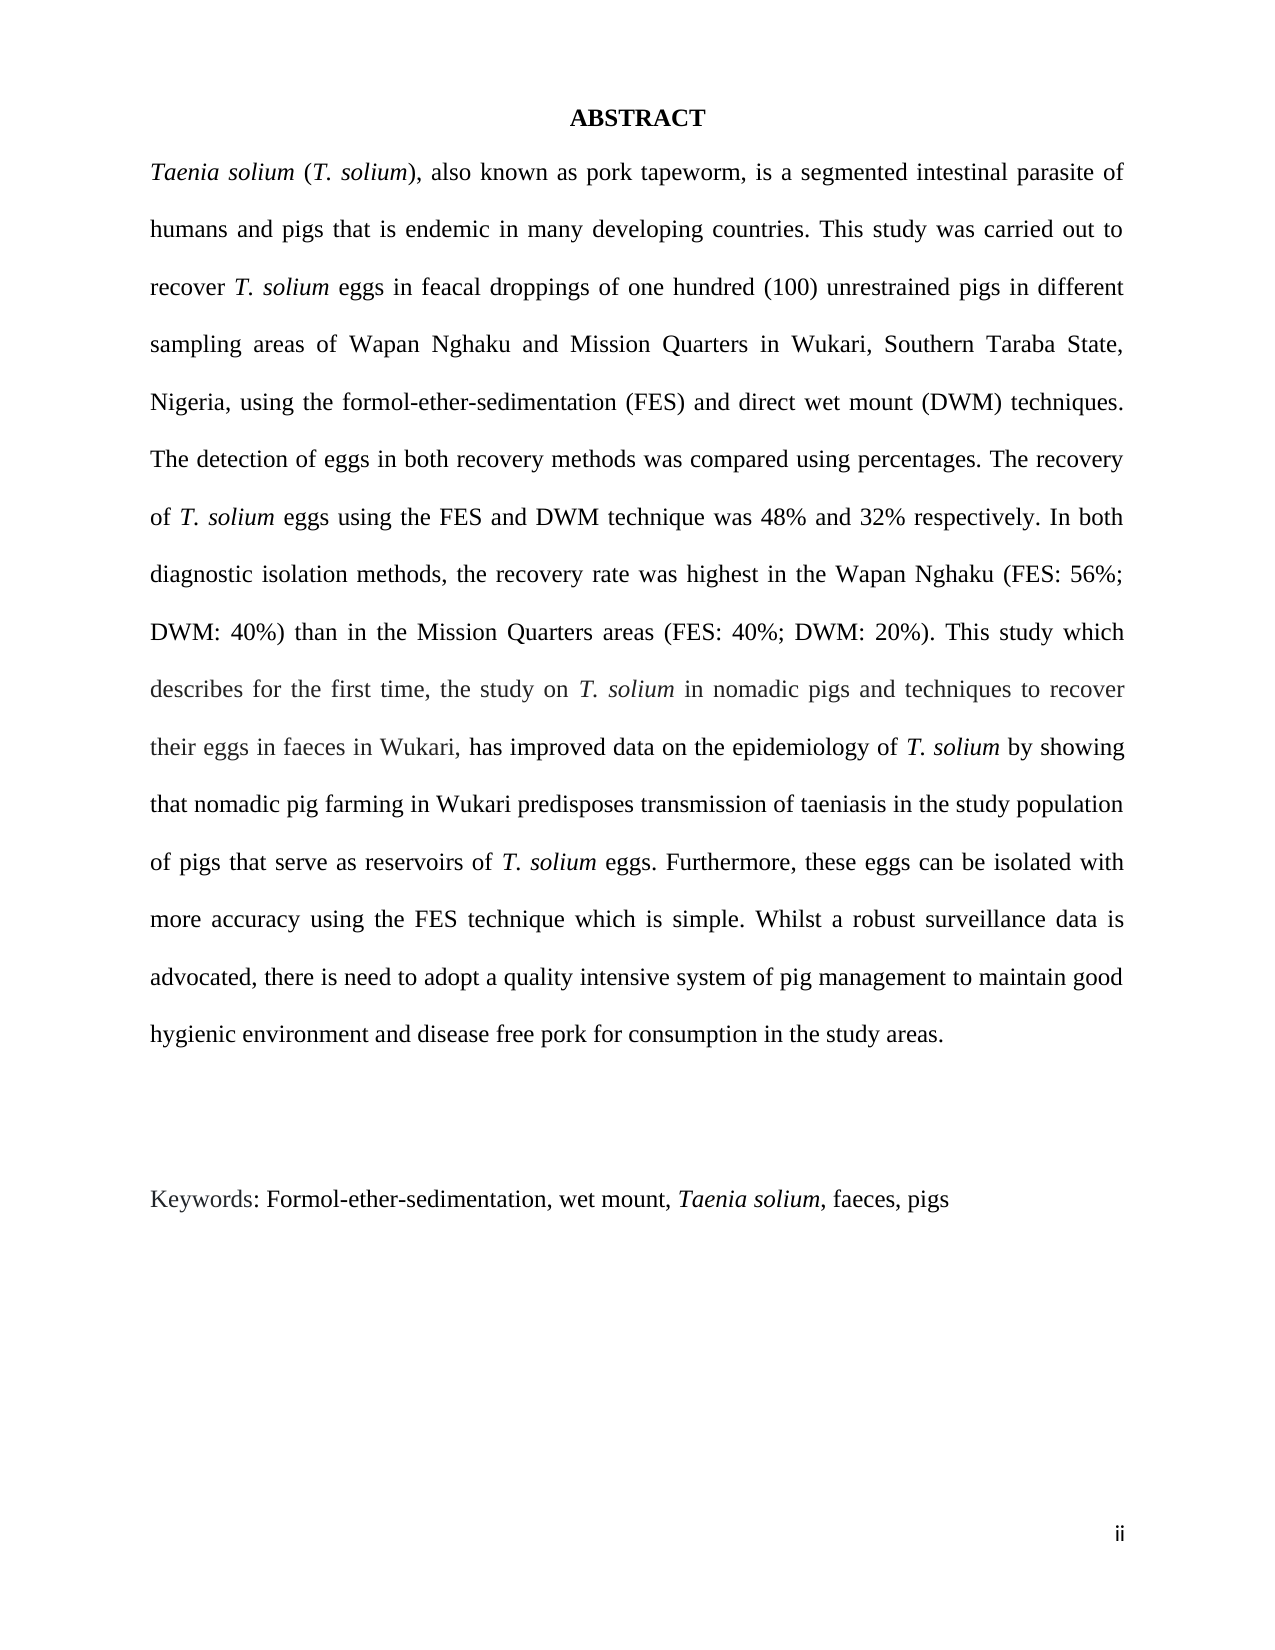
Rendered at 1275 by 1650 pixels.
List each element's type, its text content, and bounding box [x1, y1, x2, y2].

text ABSTRACT [150, 103, 1125, 132]
text Taenia solium (T. solium), also known as pork tapeworm, is a segmented intestinal parasite of humans and pigs that is endemic in many developing countries. This study was carried out to recover T. solium eggs in feacal droppings of one hundred (100) unrestrained pigs in different sampling areas of and Mission Quarters in Wukari, Southern Taraba State, Nigeria, using the formol-ether-sedimentation () and direct wet mount (DWM) techniques. The detection of eggs in both recovery methods was compared using percentages. The recovery of T. solium eggs using the and DWM technique was 48% and 32% respectively. In both diagnostic isolation methods, the recovery rate was highest in the (FES: 56%; DWM: 40%) than in the Mission Quarters areas (: 40%; DWM: 20%). This study which describes for the first time, the study on T. solium in nomadic pigs and techniques to recover their eggs in faeces in Wukari, has improved data on the epidemiology of T. solium by showing that nomadic pig farming in Wukari predisposes transmission of taeniasis in the study population of pigs that serve as reservoirs of T. solium eggs. Furthermore, these eggs can be isolated with more accuracy using the technique which is simple. Whilst a robust surveillance data is advocated, there is need to adopt a quality intensive system of pig management to maintain good hygienic environment and disease free pork for consumption in the study areas. [150, 157, 1125, 1048]
text Keywords: Formol-ether-sedimentation, wet mount, Taenia solium, faeces, pigs [253, 1184, 1125, 1213]
